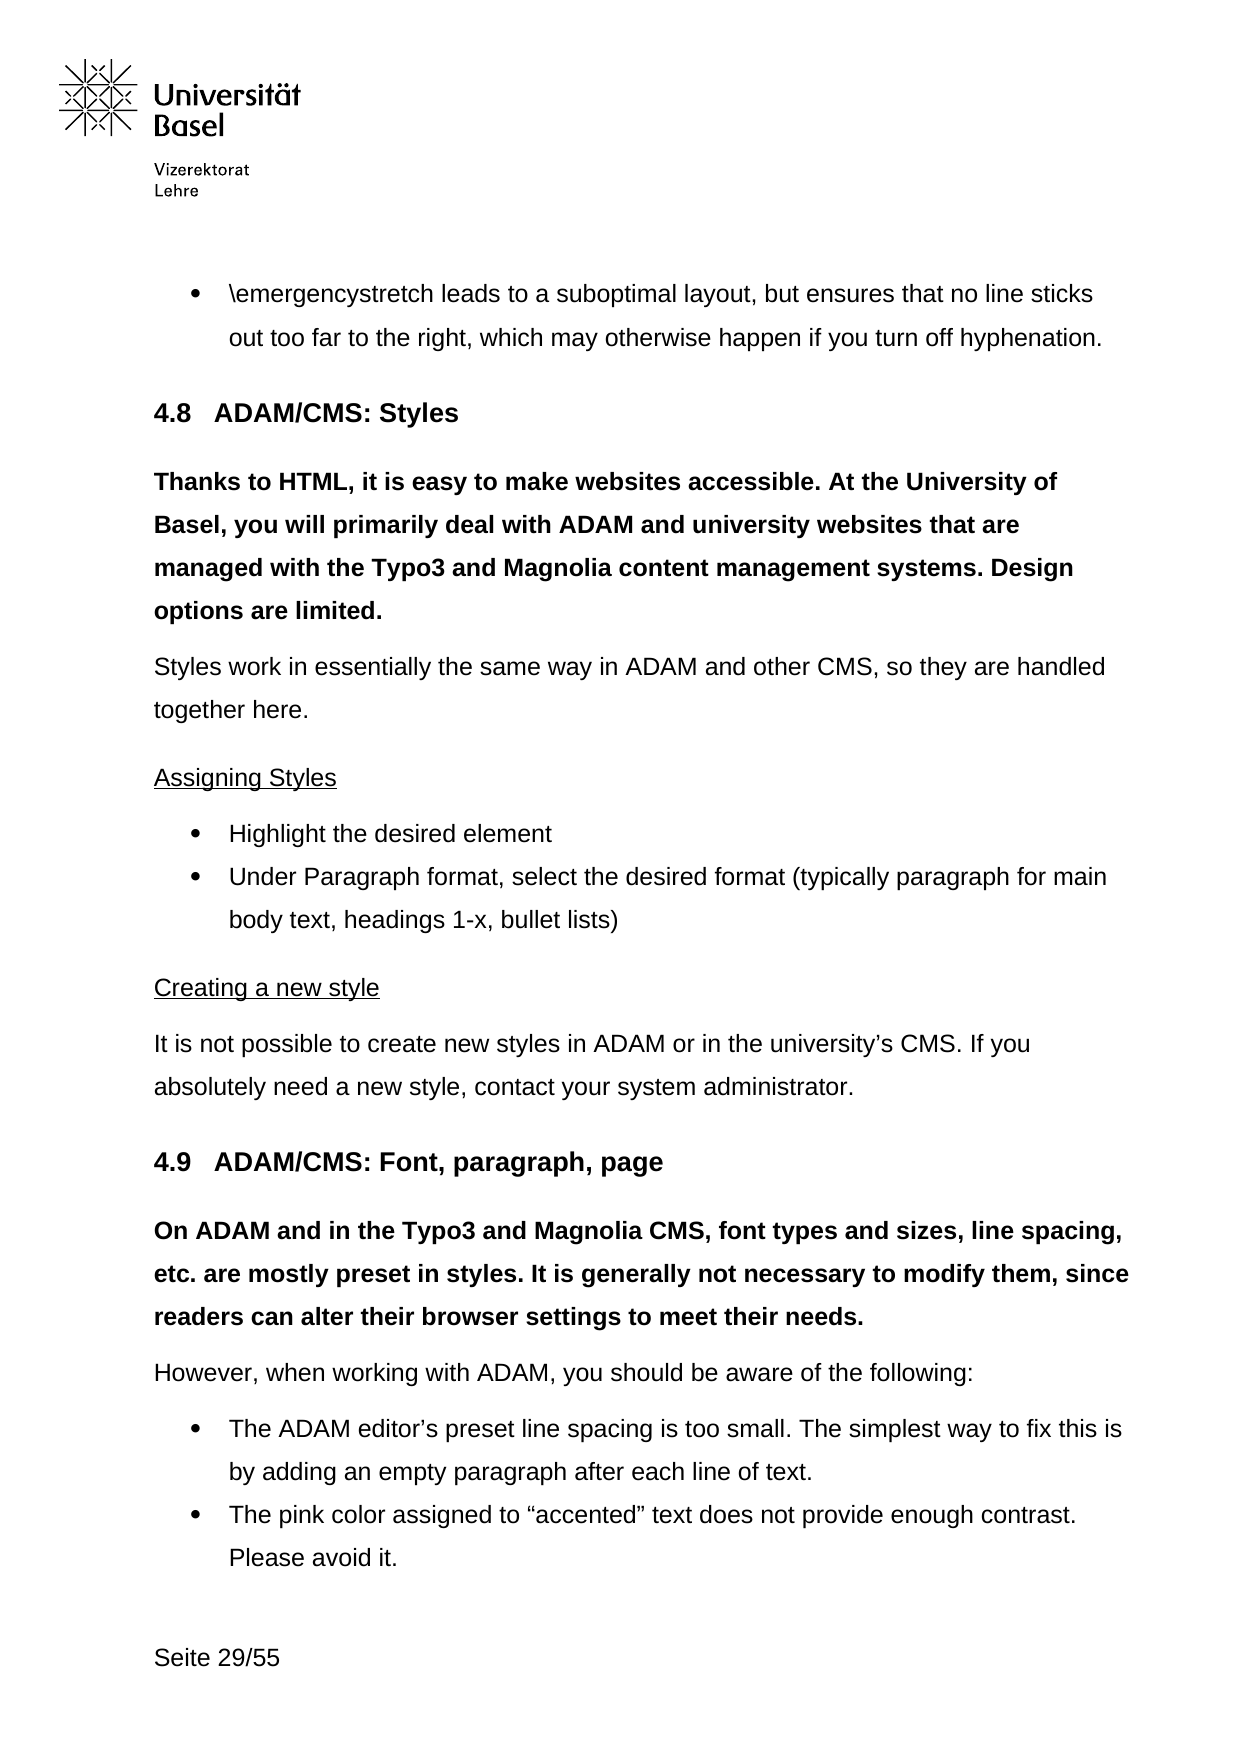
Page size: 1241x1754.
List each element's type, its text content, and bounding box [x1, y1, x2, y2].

text It is not possible to create new styles in ADAM or in the university’s CMS. If you absolutely need a new style, contact your system administrator. [153, 1029, 1134, 1101]
list The ADAM editor’s preset line spacing is too small. The simplest way to fix this is by adding an empty paragraph after each line of text. [191, 1414, 1134, 1486]
text On ADAM and in the Typo3 and Magnolia CMS, font types and sizes, line spacing, etc. are mostly preset in styles. It is generally not necessary to modify them, since readers can alter their browser settings to meet their needs. [153, 1216, 1134, 1331]
subtitle ADAM/CMS: Font, paragraph, page [153, 1146, 1134, 1178]
text Styles work in essentially the same way in ADAM and other CMS, so they are handled together here. [153, 652, 1134, 724]
subtitle Assigning Styles [153, 763, 1134, 792]
list The pink color assigned to “accented” text does not provide enough contrast. Please avoid it. [191, 1500, 1134, 1572]
subtitle ADAM/CMS: Styles [153, 397, 1134, 428]
text However, when working with ADAM, you should be aware of the following: [153, 1358, 1134, 1387]
text Thanks to HTML, it is easy to make websites accessible. At the University of Basel, you will primarily deal with ADAM and university websites that are managed with the Typo3 and Magnolia content management systems. Design options are limited. [153, 467, 1134, 625]
list Highlight the desired element [191, 819, 1134, 847]
list Under Paragraph format, select the desired format (typically paragraph for main body text, headings 1-x, bullet lists) [191, 862, 1134, 934]
subtitle Creating a new style [153, 973, 1134, 1002]
list \emergencystretch leads to a suboptimal layout, but ensures that no line sticks out too far to the right, which may otherwise happen if you turn off hyphenation. [191, 279, 1134, 351]
